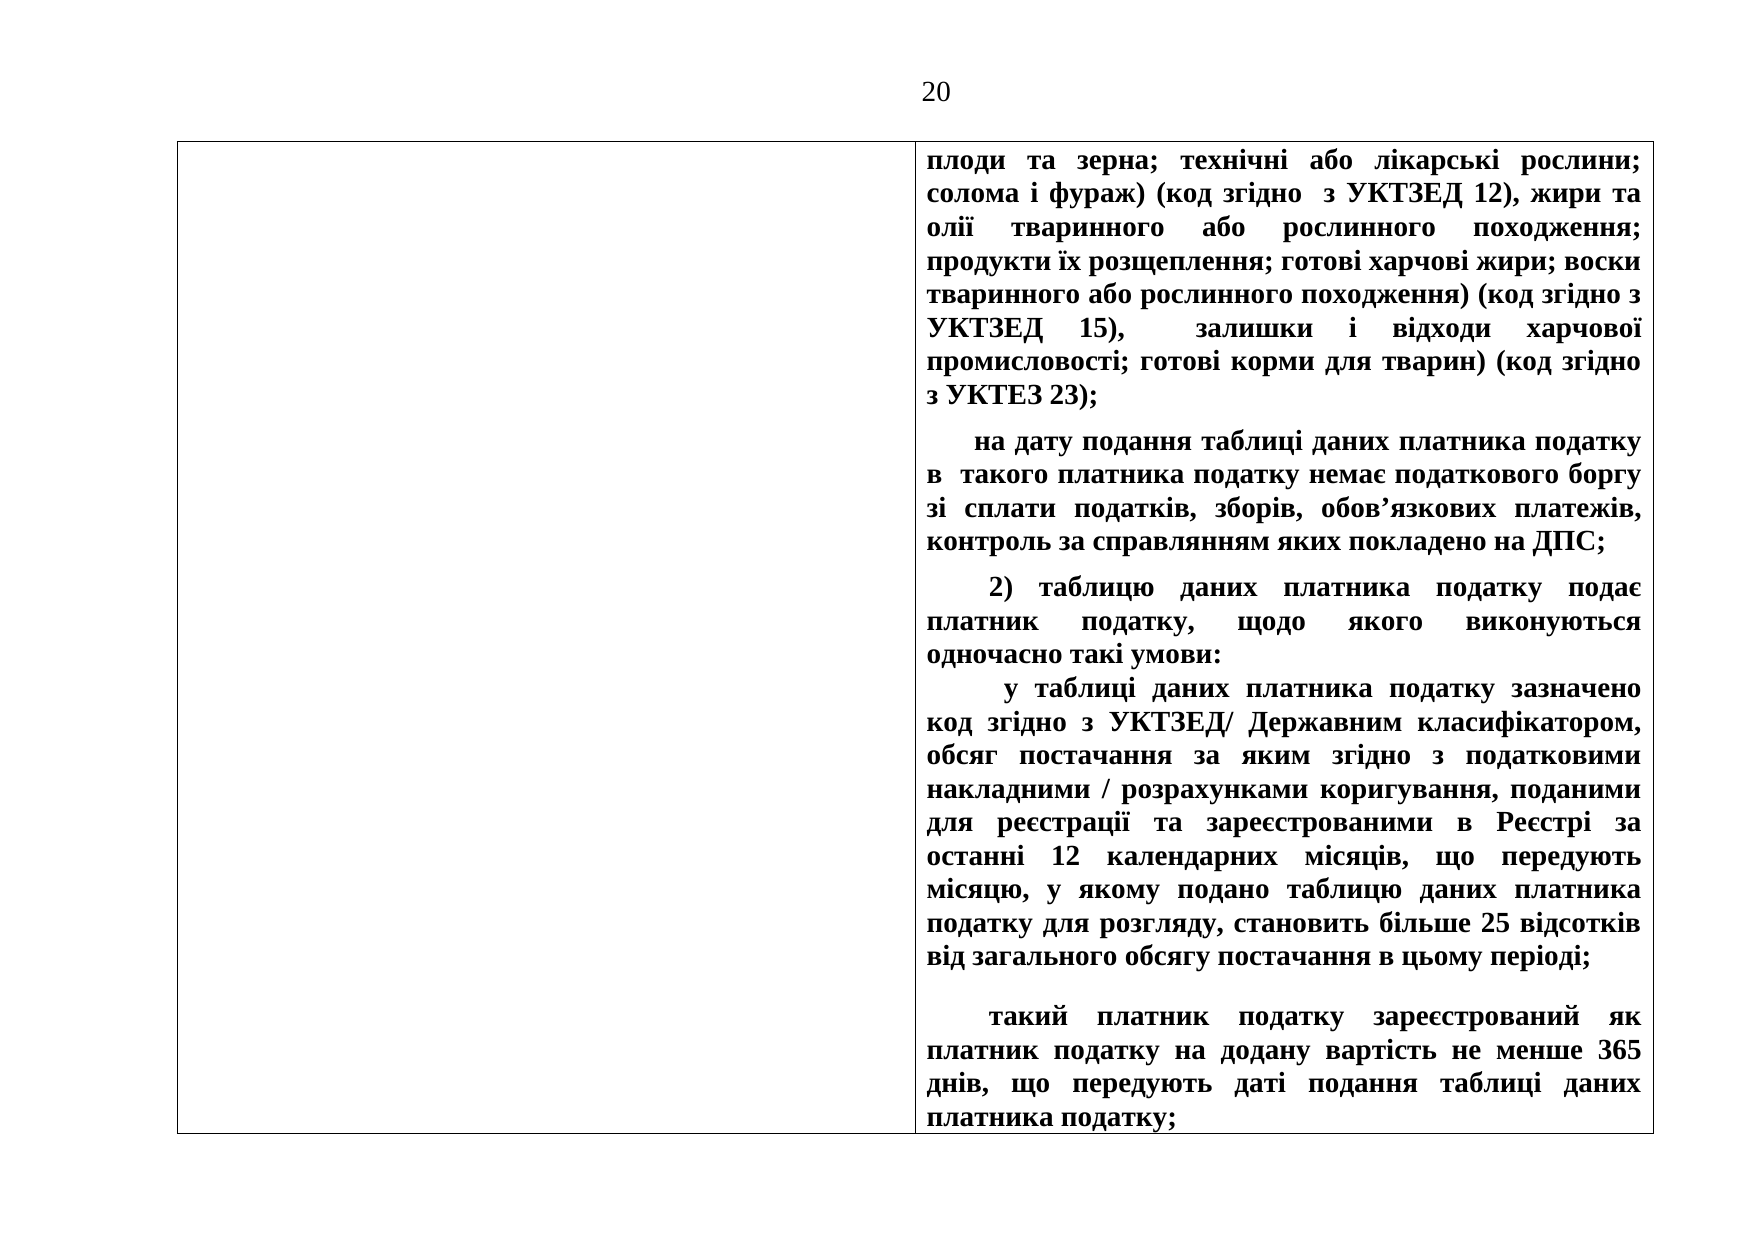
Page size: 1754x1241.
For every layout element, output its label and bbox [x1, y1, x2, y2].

table_cell [178, 142, 915, 1132]
table_cell [916, 142, 1653, 1132]
